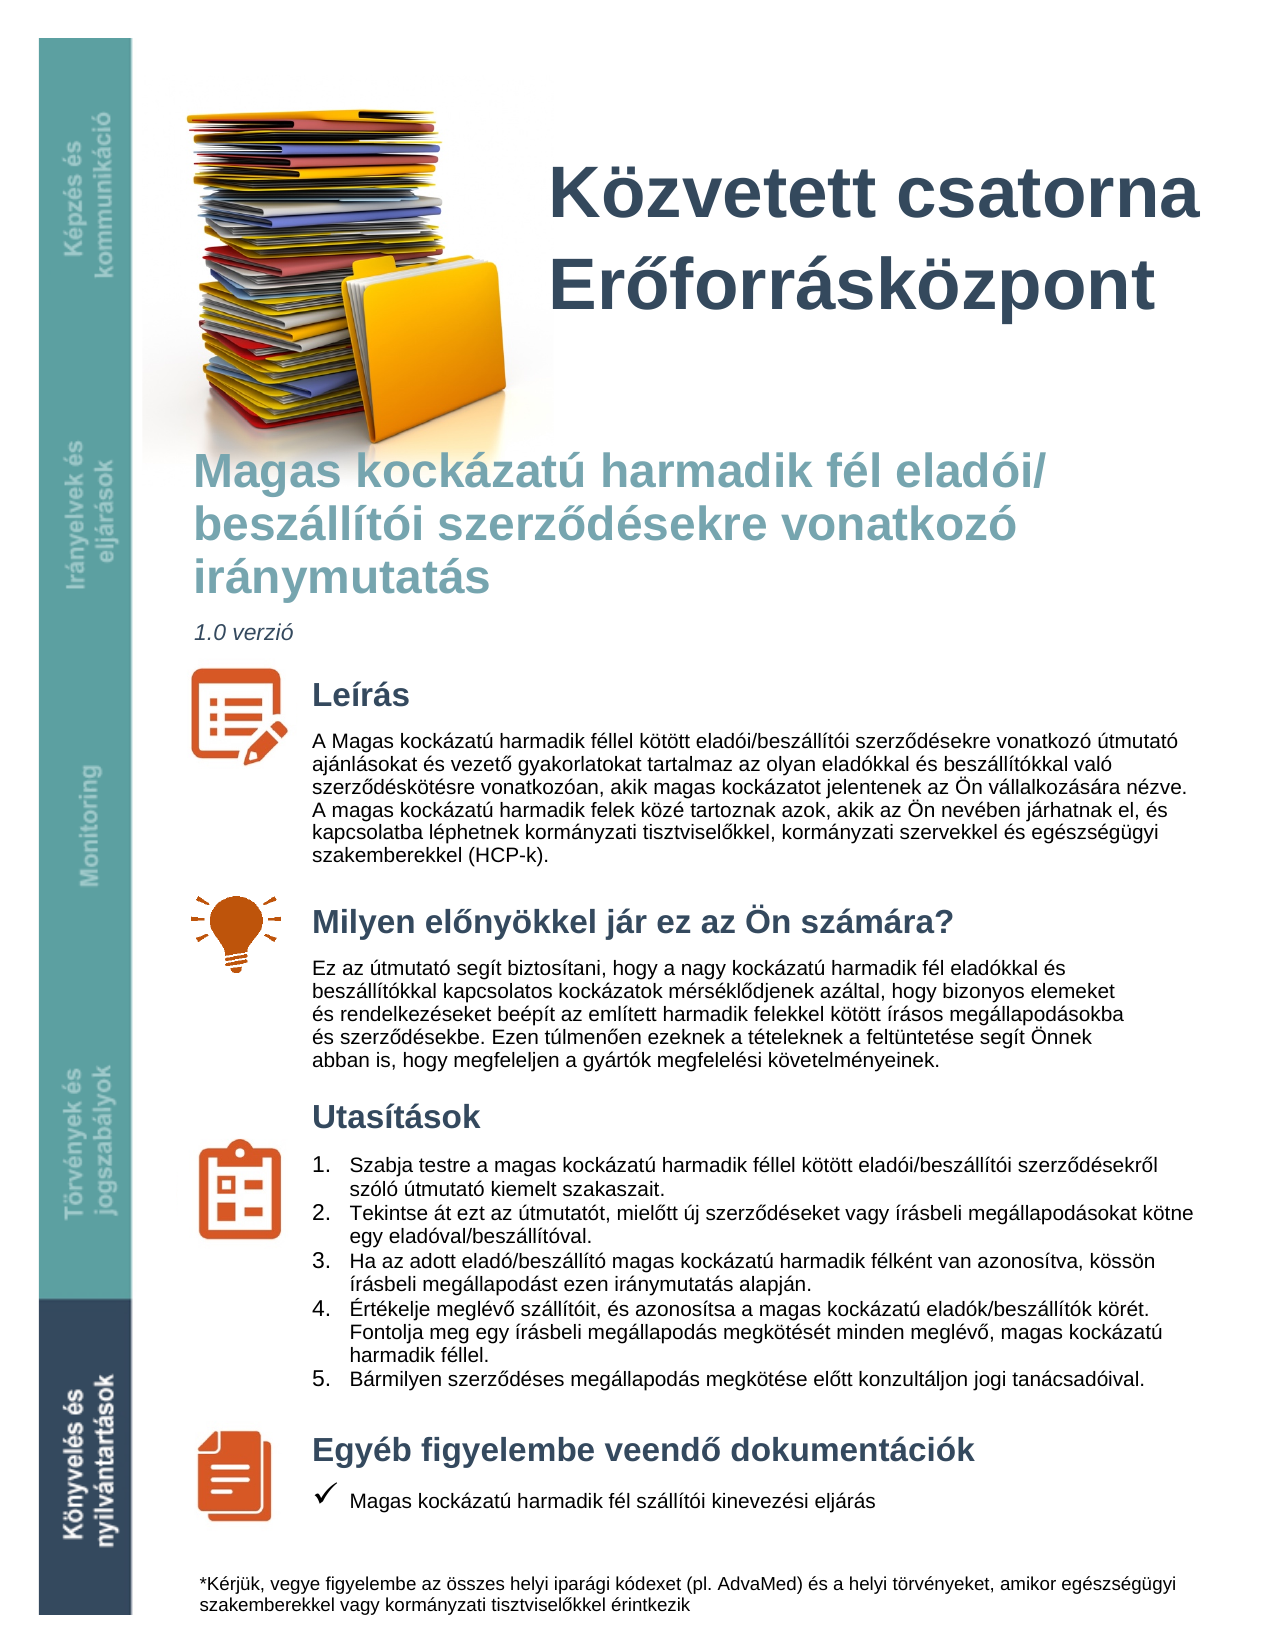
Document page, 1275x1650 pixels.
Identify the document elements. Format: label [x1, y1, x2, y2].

picture [176, 1128, 298, 1262]
picture [241, 475, 250, 483]
picture [175, 1410, 290, 1544]
picture [216, 461, 224, 487]
picture [176, 647, 298, 782]
picture [202, 461, 210, 487]
picture [268, 466, 278, 482]
picture [472, 475, 481, 483]
picture [365, 476, 374, 487]
picture [297, 475, 306, 483]
picture [523, 475, 532, 483]
picture [391, 466, 403, 483]
picture [448, 476, 457, 487]
picture [38, 38, 138, 1615]
picture [142, 75, 554, 487]
